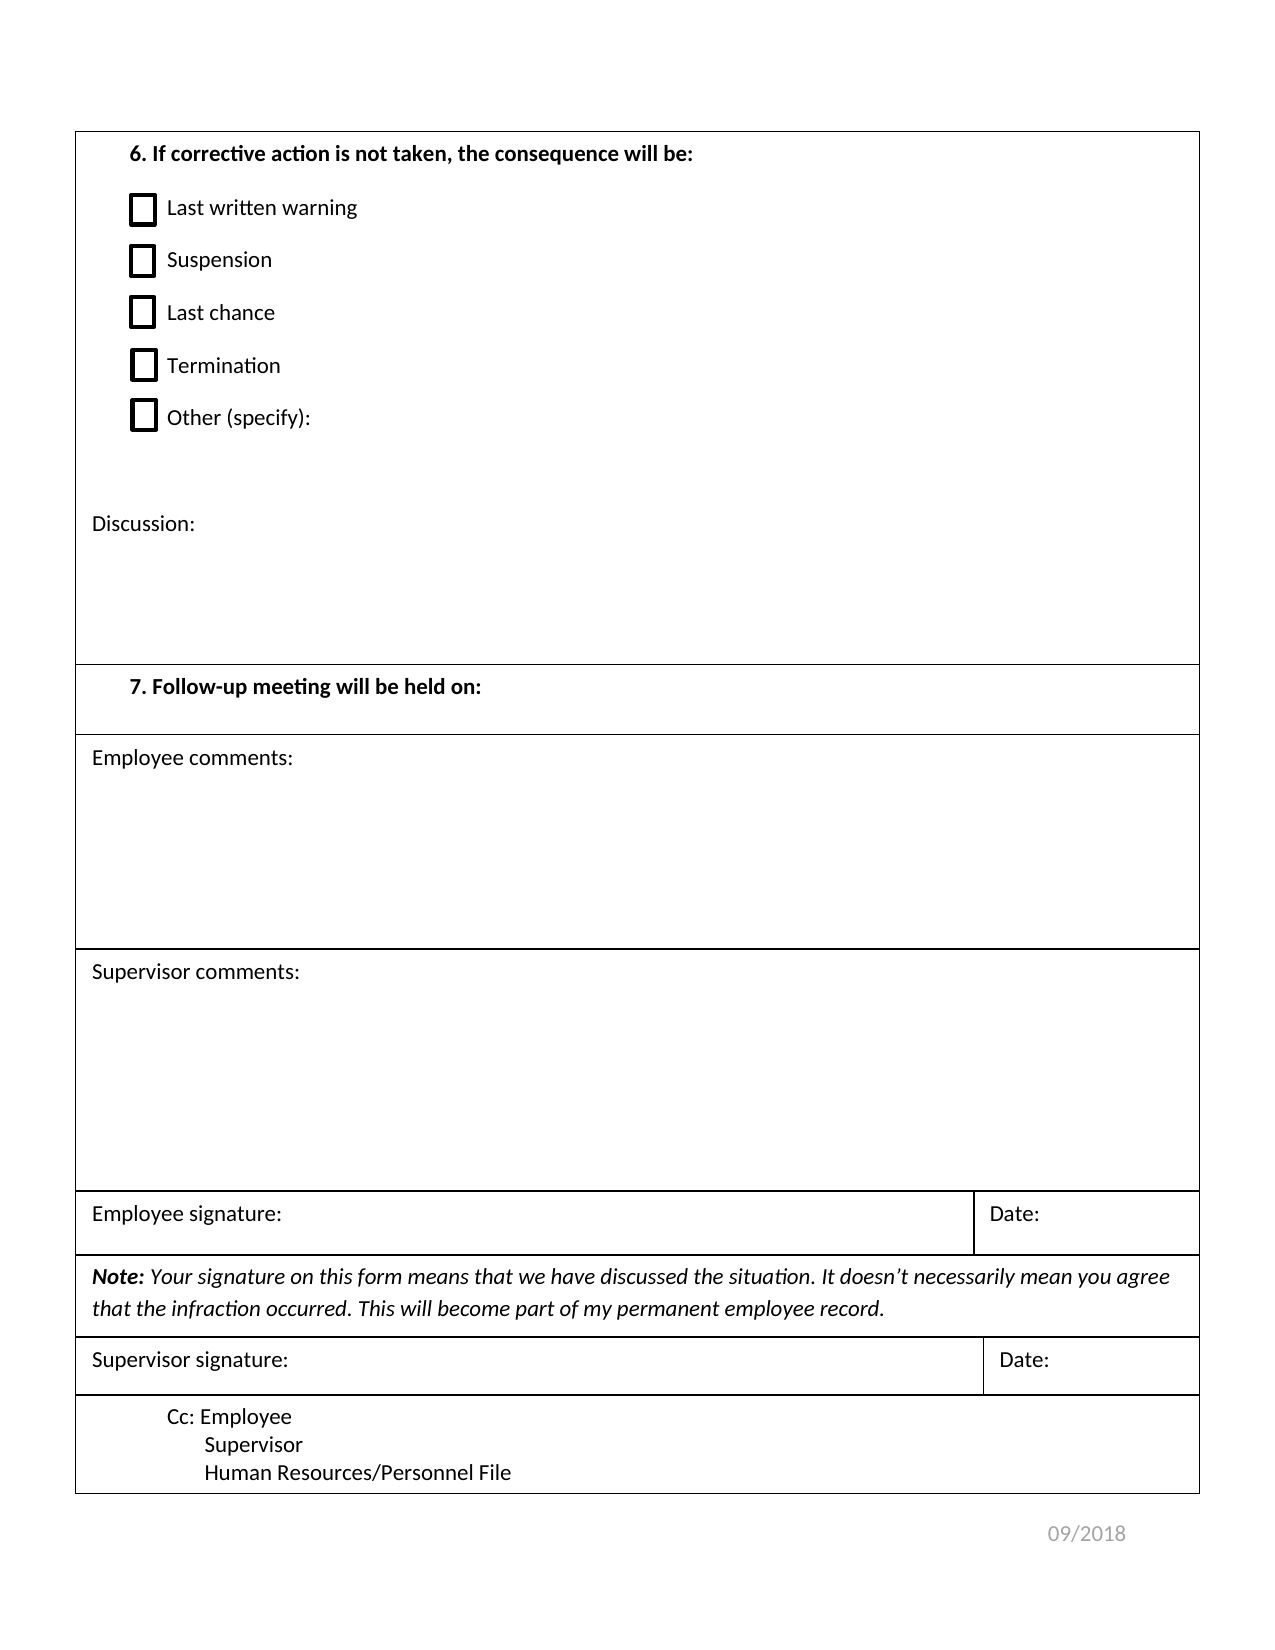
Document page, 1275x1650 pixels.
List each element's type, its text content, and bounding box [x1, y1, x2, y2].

table_cell 7. Follow-up meeting will be held on: [76, 665, 1199, 734]
table_cell Note: Your signature on this form means that we have discussed the situation. It doesn’t necessarily mean you agree that the infraction occurred. This will become part of my permanent employee record. [76, 1256, 1199, 1336]
table_cell Date: [975, 1192, 1199, 1254]
table_cell Employee signature: [76, 1192, 973, 1254]
table_cell Employee comments: [76, 735, 1199, 948]
table_cell Cc: Employee Supervisor Human Resources/Personnel File [76, 1396, 1199, 1493]
table_cell Supervisor signature: [76, 1338, 983, 1394]
table_cell Supervisor comments: [76, 950, 1199, 1190]
table_header 6. If corrective action is not taken, the consequence will be: Last written warning Suspension Last chance Termination Other (specify): Discussion: [76, 132, 1199, 663]
table_cell Date: [984, 1338, 1199, 1394]
